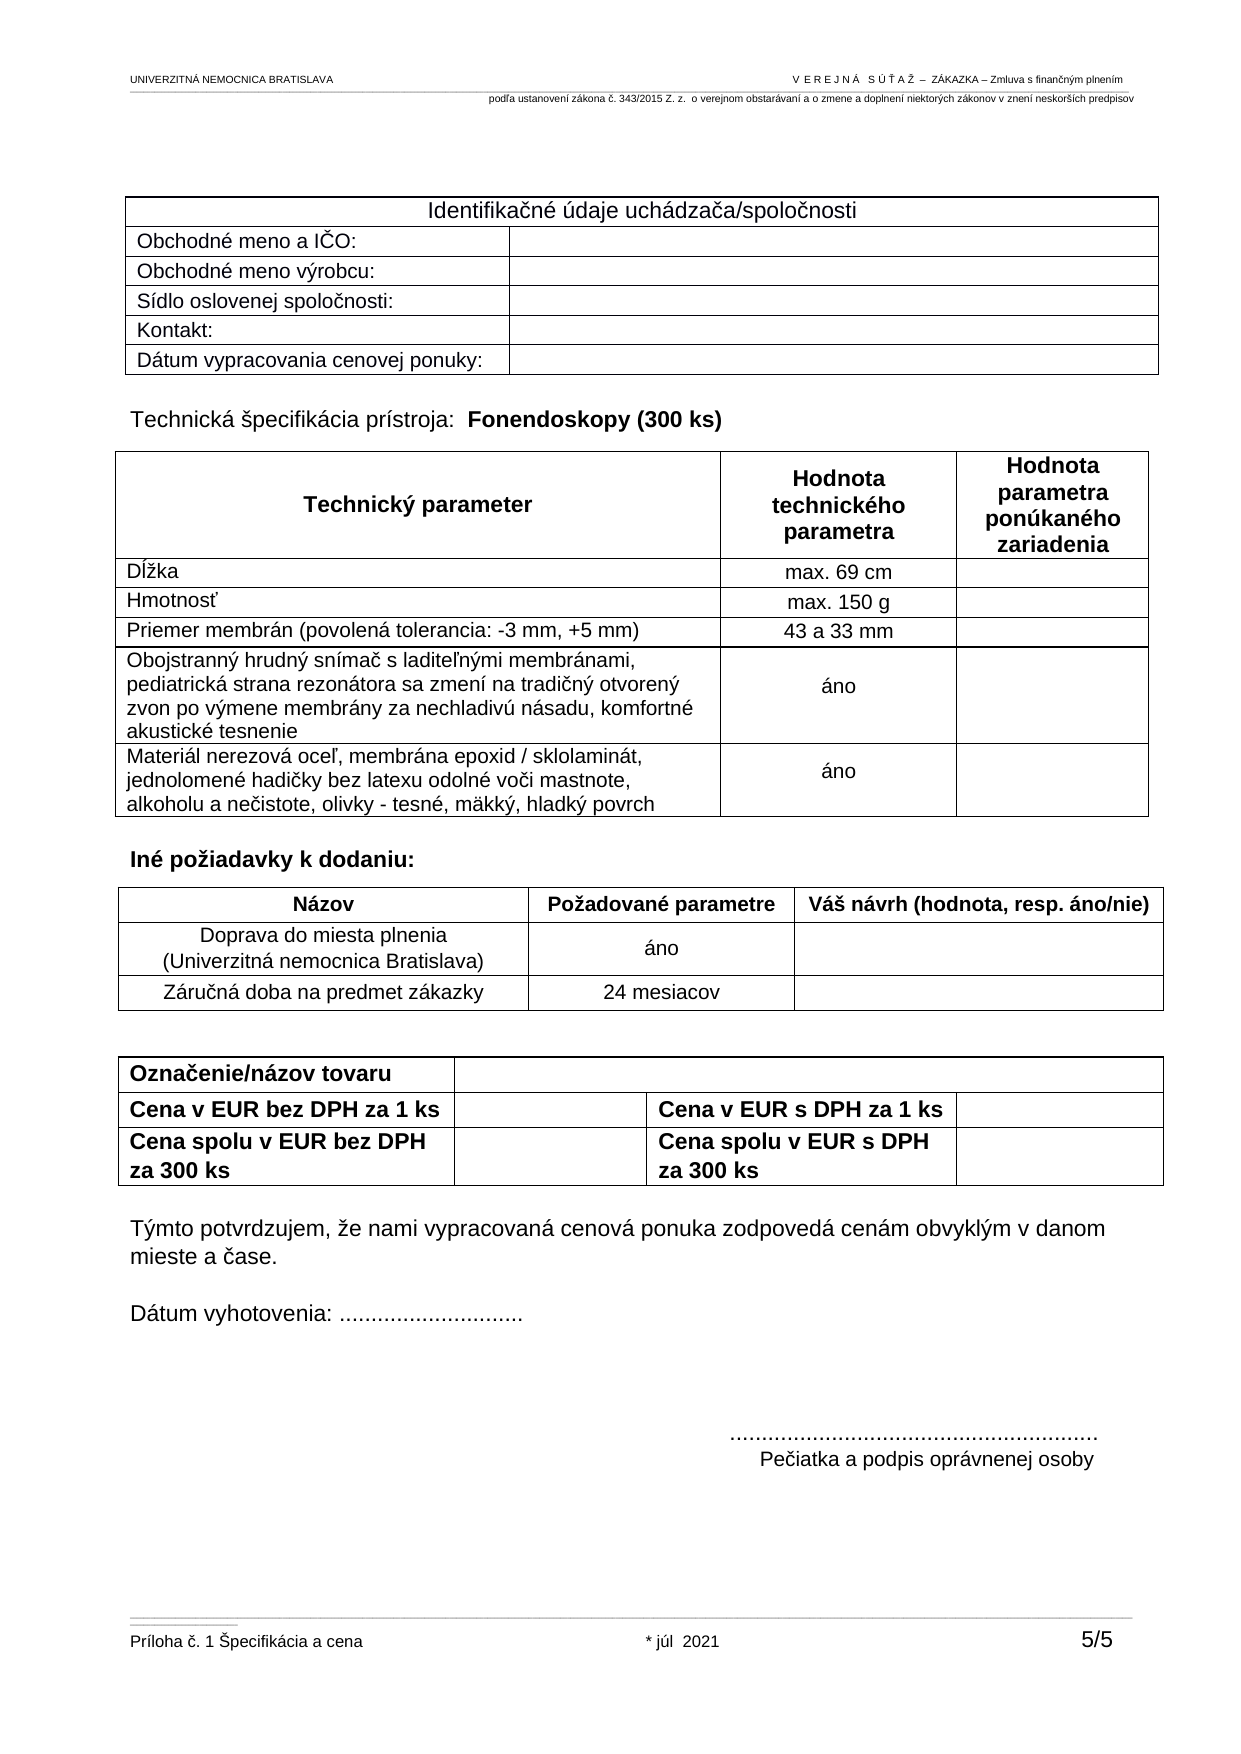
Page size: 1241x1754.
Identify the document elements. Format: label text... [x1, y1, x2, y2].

table_cell Cena spolu v EUR s DPH za 300 ks [647, 1128, 956, 1185]
table_cell [510, 345, 1158, 374]
table_cell [957, 618, 1148, 646]
table_cell [795, 976, 1163, 1010]
table_cell [957, 648, 1148, 743]
table_cell Doprava do miesta plnenia (Univerzitná nemocnica Bratislava) [119, 923, 528, 975]
text Iné požiadavky k dodaniu: [130, 846, 1134, 872]
table_cell Cena v EUR s DPH za 1 ks [647, 1093, 956, 1127]
table_cell [957, 1093, 1163, 1127]
table_cell Dĺžka [116, 559, 720, 587]
table_cell [510, 316, 1158, 344]
table_header Názov [119, 888, 528, 922]
text Týmto potvrdzujem, že nami vypracovaná cenová ponuka zodpovedá cenám obvyklým v danom mieste a čase. [130, 1215, 1134, 1269]
table_cell Dátum vypracovania cenovej ponuky: [126, 345, 509, 374]
table_cell Priemer membrán (povolená tolerancia: -3 mm, +5 mm) [116, 618, 720, 646]
table_header [455, 1058, 1163, 1092]
table_header Váš návrh (hodnota, resp. áno/nie) [795, 888, 1163, 922]
table_cell [957, 588, 1148, 617]
table_cell [510, 227, 1158, 256]
table_cell 43 a 33 mm [721, 618, 956, 646]
table_cell áno [529, 923, 794, 975]
table_cell max. 69 cm [721, 559, 956, 587]
table_header Identifikačné údaje uchádzača/spoločnosti [126, 198, 1158, 226]
table_cell 24 mesiacov [529, 976, 794, 1010]
table_cell [510, 257, 1158, 285]
table_cell [957, 744, 1148, 816]
text Technická špecifikácia prístroja: Fonendoskopy (300 ks) [130, 406, 1134, 432]
table_cell Kontakt: [126, 316, 509, 344]
table_cell [957, 559, 1148, 587]
table_cell Hmotnosť [116, 588, 720, 617]
text .......................................................... [505, 1419, 1134, 1445]
table_cell Obchodné meno výrobcu: [126, 257, 509, 285]
table_cell [510, 286, 1158, 315]
table_cell [455, 1093, 646, 1127]
table_cell max. 150 g [721, 588, 956, 617]
table_cell Obojstranný hrudný snímač s laditeľnými membránami, pediatrická strana rezonátora sa zmení na tradičný otvorený zvon po výmene membrány za nechladivú násadu, komfortné akustické tesnenie [116, 648, 720, 743]
table_cell [795, 923, 1163, 975]
text Dátum vyhotovenia: ............................. [130, 1300, 1134, 1326]
table_header Hodnota parametra ponúkaného zariadenia [957, 452, 1148, 558]
table_cell Obchodné meno a IČO: [126, 227, 509, 256]
table_header Označenie/názov tovaru [119, 1058, 454, 1092]
table_cell [455, 1128, 646, 1185]
table_header Technický parameter [116, 452, 720, 558]
table_cell Cena spolu v EUR bez DPH za 300 ks [119, 1128, 454, 1185]
text Pečiatka a podpis oprávnenej osoby [130, 1447, 1134, 1471]
table_cell áno [721, 744, 956, 816]
table_header Požadované parametre [529, 888, 794, 922]
table_cell Materiál nerezová oceľ, membrána epoxid / sklolaminát, jednolomené hadičky bez latexu odolné voči mastnote, alkoholu a nečistote, olivky - tesné, mäkký, hladký povrch [116, 744, 720, 816]
table_cell Záručná doba na predmet zákazky [119, 976, 528, 1010]
table_header Hodnota technického parametra [721, 452, 956, 558]
table_cell Cena v EUR bez DPH za 1 ks [119, 1093, 454, 1127]
table_cell áno [721, 648, 956, 743]
table_cell [957, 1128, 1163, 1185]
table_cell Sídlo oslovenej spoločnosti: [126, 286, 509, 315]
